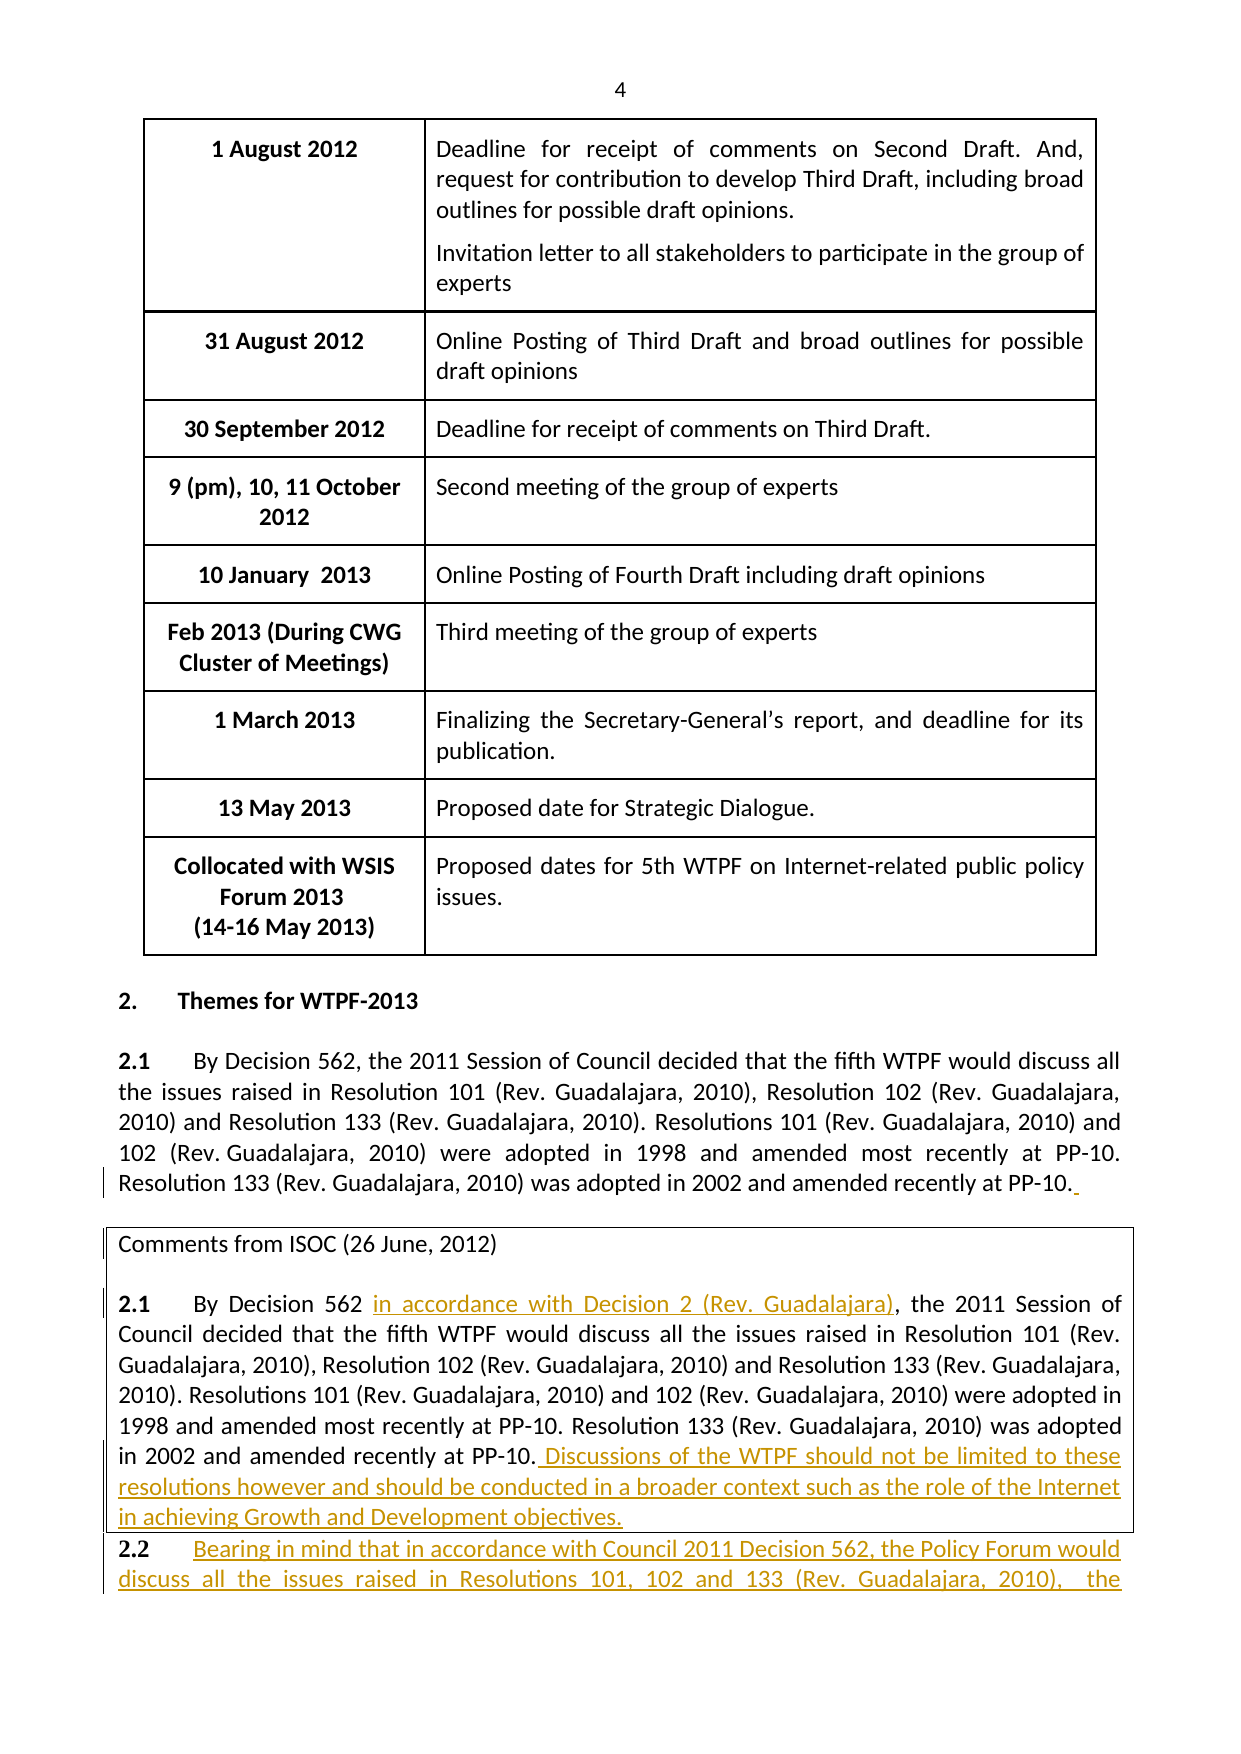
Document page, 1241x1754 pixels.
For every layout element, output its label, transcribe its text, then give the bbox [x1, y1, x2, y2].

table_cell Online Posting of Third Draft and broad outlines for possible draft opinions [426, 313, 1095, 398]
table_cell Second meeting of the group of experts [426, 458, 1095, 544]
subtitle 2. Themes for WTPF-2013 [118, 986, 1122, 1016]
table_cell 30 September 2012 [145, 401, 424, 456]
table_cell Deadline for receipt of comments on Third Draft. [426, 401, 1095, 456]
table_cell 31 August 2012 [145, 313, 424, 398]
table_cell Deadline for receipt of comments on Second Draft. And, request for contribution to develop Third Draft, including broad outlines for possible draft opinions. Invitation letter to all stakeholders to participate in the group of experts [426, 120, 1095, 310]
text 2.2 [118, 1533, 1122, 1589]
table_cell Proposed date for Strategic Dialogue. [426, 780, 1095, 836]
table_cell 10 January 2013 [145, 546, 424, 602]
table_cell Online Posting of Fourth Draft including draft opinions [426, 546, 1095, 602]
table_cell 13 May 2013 [145, 780, 424, 836]
table_cell 1 August 2012 [145, 120, 424, 310]
table_cell Finalizing the Secretary-General’s report, and deadline for its publication. [426, 692, 1095, 778]
text 2.1 By Decision 562, the 2011 Session of Council decided that the fifth WTPF would discuss all the issues raised in Resolution 101 (Rev. Guadalajara, 2010), Resolution 102 (Rev. Guadalajara, 2010) and Resolution 133 (Rev. Guadalajara, 2010). Resolutions 101 (Rev. Guadalajara, 2010) and 102 (Rev. Guadalajara, 2010) were adopted in 1998 and amended most recently at PP-10. Resolution 133 (Rev. Guadalajara, 2010) was adopted in 2002 and amended recently at PP-10. [118, 1045, 1122, 1198]
table_cell Proposed dates for 5th WTPF on Internet-related public policy issues. [426, 838, 1095, 954]
table_header Comments from ISOC (26 June, 2012) 2.1 By Decision 562 , the 2011 Session of Council decided that the fifth WTPF would discuss all the issues raised in Resolution 101 (Rev. Guadalajara, 2010), Resolution 102 (Rev. Guadalajara, 2010) and Resolution 133 (Rev. Guadalajara, 2010). Resolutions 101 (Rev. Guadalajara, 2010) and 102 (Rev. Guadalajara, 2010) were adopted in 1998 and amended most recently at PP-10. Resolution 133 (Rev. Guadalajara, 2010) was adopted in 2002 and amended recently at PP-10. [107, 1228, 1133, 1532]
table_cell Third meeting of the group of experts [426, 604, 1095, 690]
table_cell Feb 2013 (During CWG Cluster of Meetings) [145, 604, 424, 690]
table_cell 1 March 2013 [145, 692, 424, 778]
table_cell 9 (pm), 10, 11 October 2012 [145, 458, 424, 544]
table_cell Collocated with WSIS Forum 2013 (14-16 May 2013) [145, 838, 424, 954]
